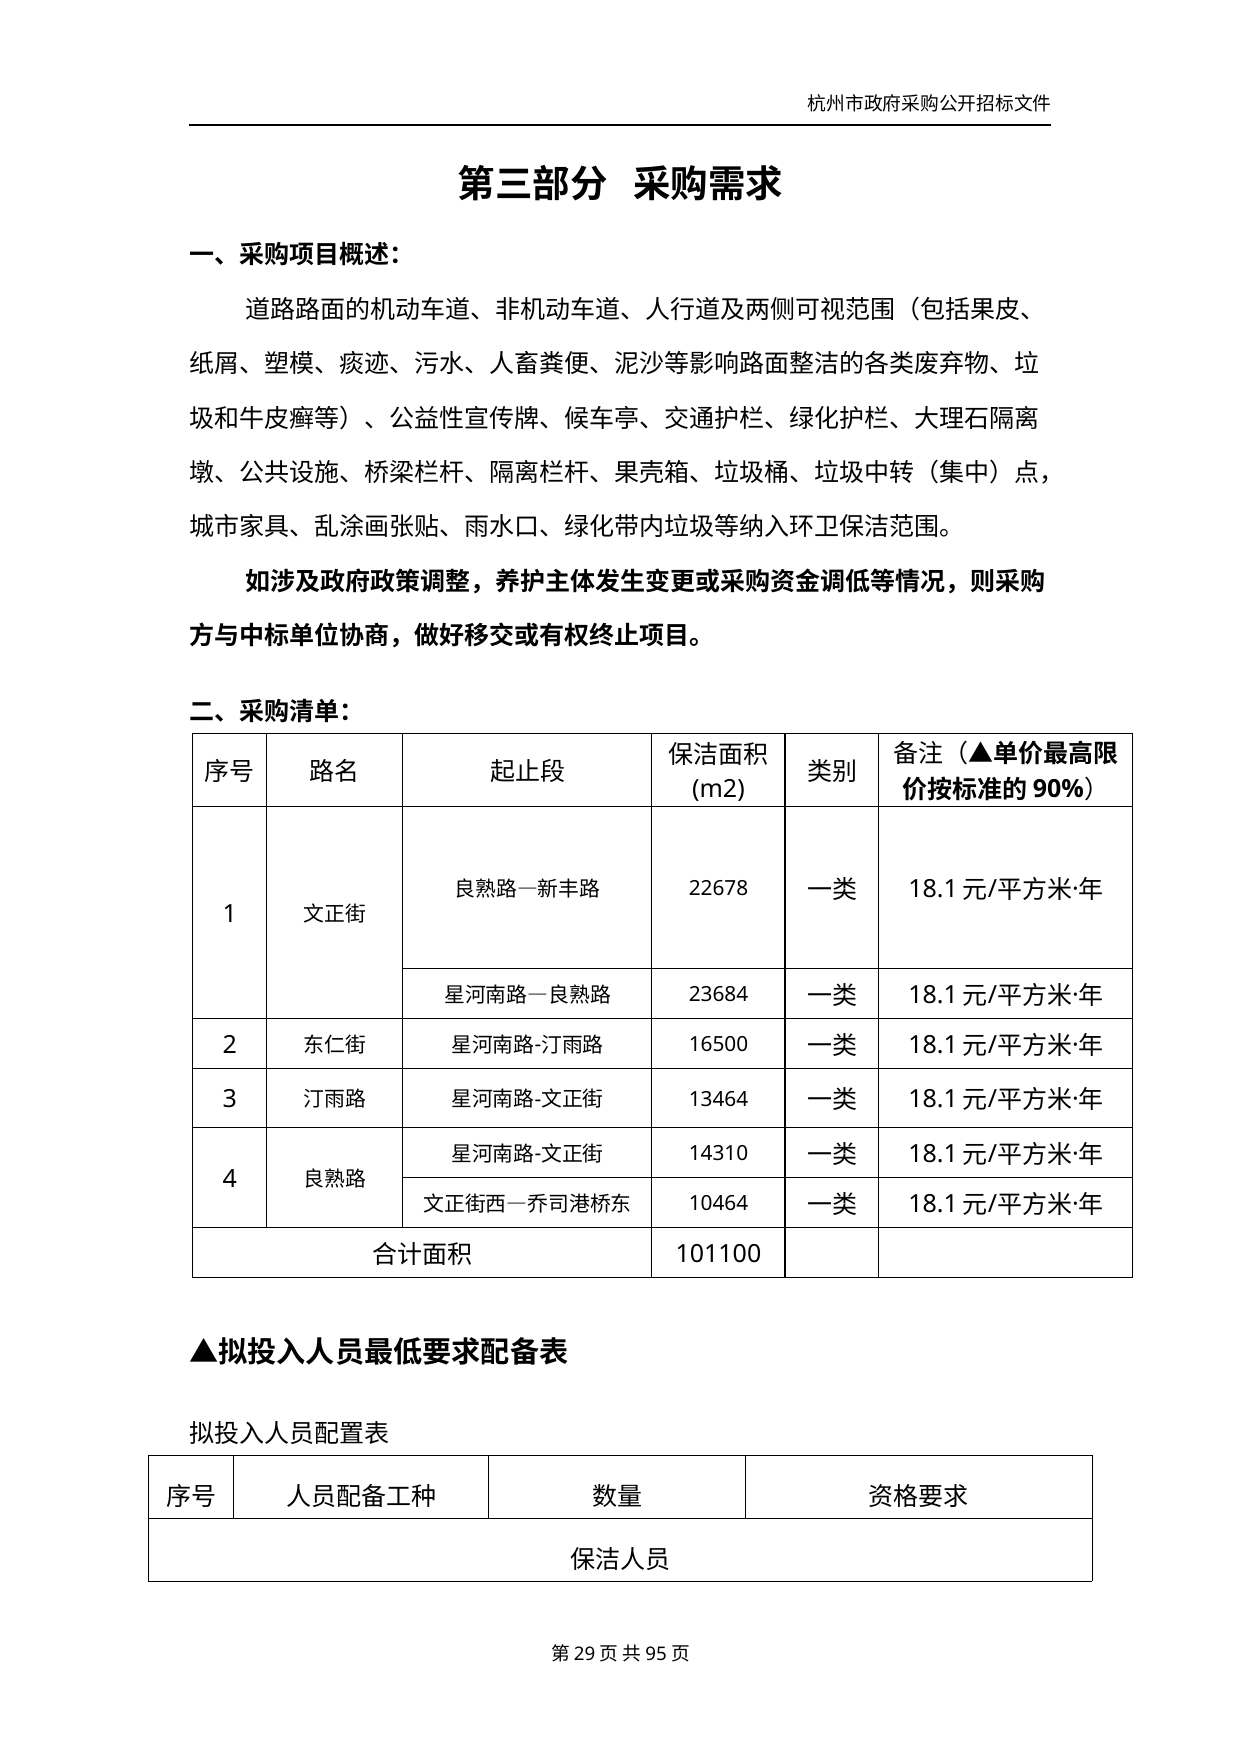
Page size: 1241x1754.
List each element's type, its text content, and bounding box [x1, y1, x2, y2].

table_cell 14310 [652, 1128, 784, 1177]
table_header 保洁面积(m2) [652, 734, 784, 806]
table_cell 18.1元/平方米·年 [879, 1069, 1132, 1127]
table_cell 一类 [786, 1178, 878, 1227]
table_cell 18.1元/平方米·年 [879, 1178, 1132, 1227]
table_header 序号 [193, 734, 266, 806]
table_cell 10464 [652, 1178, 784, 1227]
table_cell 3 [193, 1069, 266, 1127]
table_cell 星河南路-汀雨路 [403, 1019, 651, 1068]
table_header 路名 [267, 734, 402, 806]
table_cell 良熟路—新丰路 [403, 807, 651, 968]
table_header 数量 [489, 1456, 745, 1518]
list 采购清单： [189, 670, 1051, 732]
table_cell 东仁街 [267, 1019, 402, 1068]
table_header 类别 [786, 734, 878, 806]
text 第三部分 采购需求 [189, 153, 1051, 208]
text 拟投入人员配置表 [189, 1392, 1051, 1455]
table_cell [879, 1228, 1132, 1277]
table_cell 一类 [786, 969, 878, 1018]
table_cell 合计面积 [193, 1228, 651, 1277]
table_cell 13464 [652, 1069, 784, 1127]
table_cell 16500 [652, 1019, 784, 1068]
table_cell 保洁人员 [149, 1519, 1092, 1581]
table_header 备注（▲单价最高限价按标准的90%） [879, 734, 1132, 806]
table_cell 星河南路-文正街 [403, 1069, 651, 1127]
table_cell [786, 1228, 878, 1277]
table_cell 汀雨路 [267, 1069, 402, 1127]
table_cell 18.1元/平方米·年 [879, 1019, 1132, 1068]
table_header 人员配备工种 [234, 1456, 488, 1518]
table_cell 良熟路 [267, 1128, 402, 1227]
table_cell 文正街 [267, 807, 402, 1018]
table_cell 18.1元/平方米·年 [879, 807, 1132, 968]
table_cell 一类 [786, 1128, 878, 1177]
table_cell 22678 [652, 807, 784, 968]
table_cell 星河南路—良熟路 [403, 969, 651, 1018]
table_cell 2 [193, 1019, 266, 1068]
table_cell 23684 [652, 969, 784, 1018]
text 如涉及政府政策调整，养护主体发生变更或采购资金调低等情况，则采购方与中标单位协商，做好移交或有权终止项目。 [189, 561, 1051, 652]
table_cell 星河南路-文正街 [403, 1128, 651, 1177]
table_cell 18.1元/平方米·年 [879, 969, 1132, 1018]
text 道路路面的机动车道、非机动车道、人行道及两侧可视范围（包括果皮、纸屑、塑模、痰迹、污水、人畜粪便、泥沙等影响路面整洁的各类废弃物、垃圾和牛皮癣等）、公益性宣传牌、候车亭、交通护栏、绿化护栏、大理石隔离墩、公共设施、桥梁栏杆、隔离栏杆、果壳箱、垃圾桶、垃圾中转（集中）点，城市家具、乱涂画张贴、雨水口、绿化带内垃圾等纳入环卫保洁范围。 [189, 289, 1051, 543]
table_header 序号 [149, 1456, 233, 1518]
text 一、采购项目概述： [189, 235, 1051, 271]
table_cell 4 [193, 1128, 266, 1227]
subtitle ▲拟投入人员最低要求配备表 [189, 1329, 1051, 1371]
table_cell 文正街西—乔司港桥东 [403, 1178, 651, 1227]
table_cell 1 [193, 807, 266, 1018]
table_header 资格要求 [746, 1456, 1092, 1518]
table_cell 18.1元/平方米·年 [879, 1128, 1132, 1177]
table_cell 一类 [786, 807, 878, 968]
table_cell 一类 [786, 1019, 878, 1068]
table_header 起止段 [403, 734, 651, 806]
table_cell 一类 [786, 1069, 878, 1127]
table_cell 101100 [652, 1228, 784, 1277]
